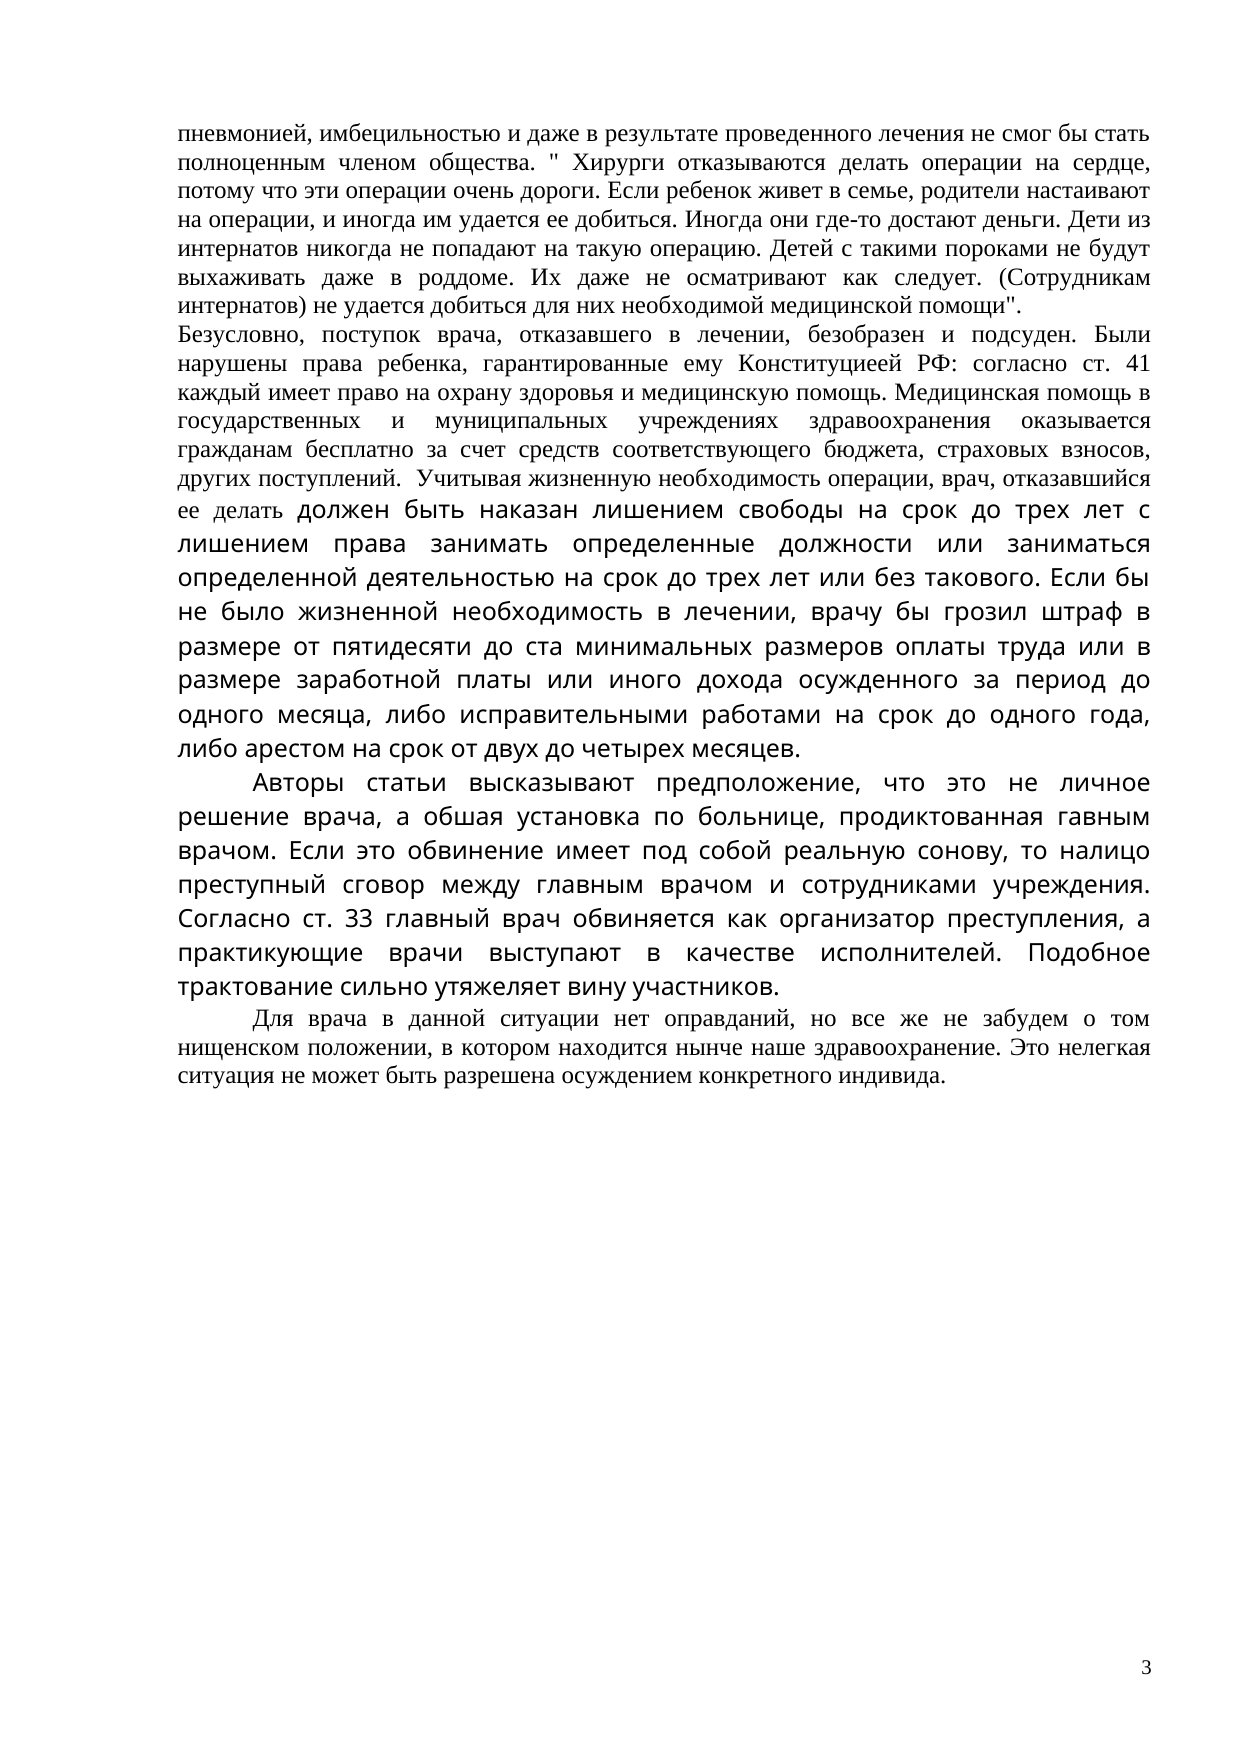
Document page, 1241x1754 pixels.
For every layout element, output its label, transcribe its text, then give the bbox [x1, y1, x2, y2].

text Для врача в данной ситуации нет оправданий, но все же не забудем о том нищенском положении, в котором находится нынче наше здравоохранение. Это нелегкая ситуация не может быть разрешена осуждением конкретного индивида. [177, 1003, 1152, 1089]
text Авторы статьи высказывают предположение, что это не личное решение врача, а обшая установка по больнице, продиктованная гавным врачом. Если это обвинение имеет под собой реальную сонову, то налицо преступный сговор между главным врачом и сотрудниками учреждения. Согласно ст. 33 главный врач обвиняется как организатор преступления, а практикующие врачи выступают в качестве исполнителей. Подобное трактование сильно утяжеляет вину участников. [177, 764, 1152, 1003]
text Безусловно, поступок врача, отказавшего в лечении, безобразен и подсуден. Были нарушены права ребенка, гарантированные ему Конституциеей РФ: согласно ст. 41 каждый имеет право на охрану здоровья и медицинскую помощь. Медицинская помощь в государственных и муниципальных учреждениях здравоохранения оказывается гражданам бесплатно за счет средств соответствующего бюджета, страховых взносов, других поступлений. Учитывая жизненную необходимость операции, врач, отказавшийся ее делать должен быть наказан лишением свободы на срок до трех лет с лишением права занимать определенные должности или заниматься определенной деятельностью на срок до трех лет или без такового. Если бы не было жизненной необходимость в лечении, врачу бы грозил штраф в размере от пятидесяти до ста минимальных размеров оплаты труда или в размере заработной платы или иного дохода осужденного за период до одного месяца, либо исправительными работами на срок до одного года, либо арестом на срок от двух до четырех месяцев. [177, 319, 1152, 764]
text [177, 118, 1152, 319]
